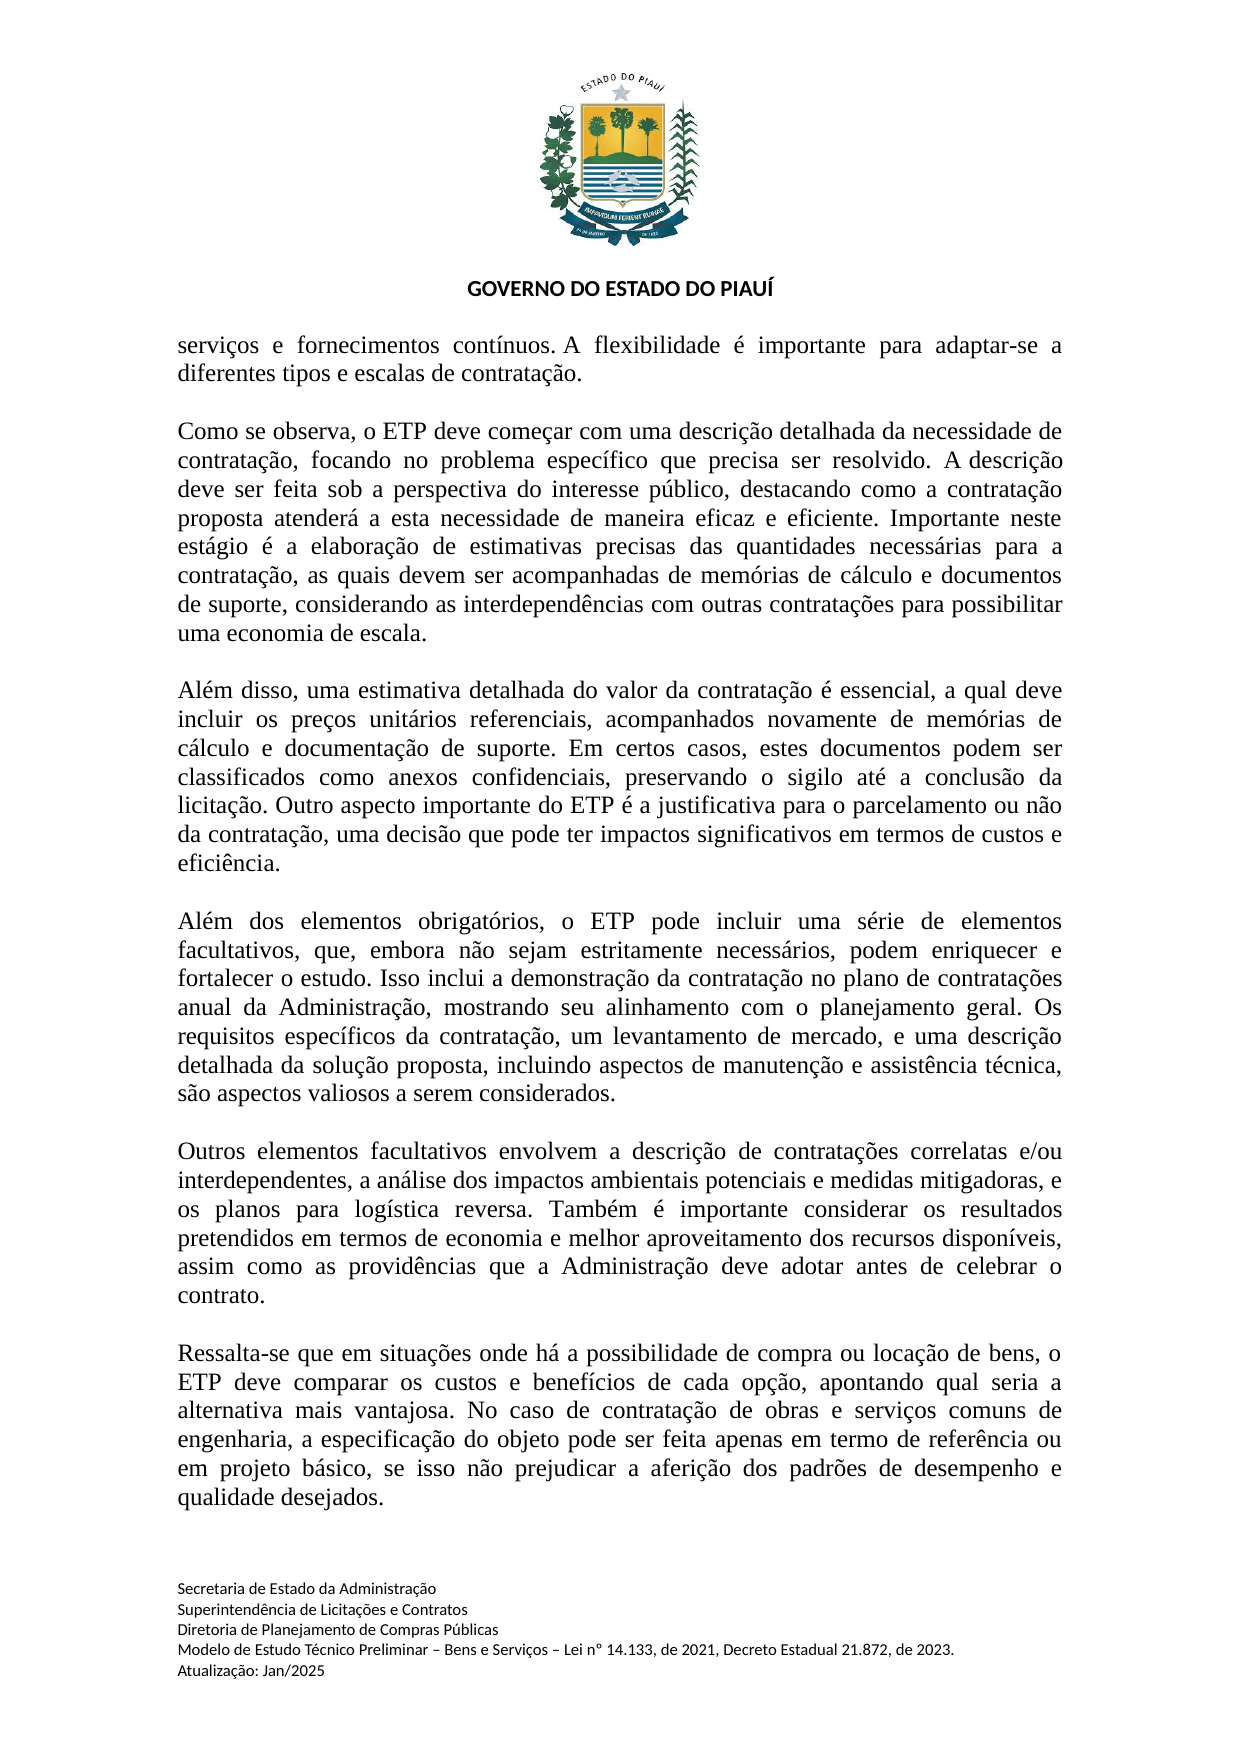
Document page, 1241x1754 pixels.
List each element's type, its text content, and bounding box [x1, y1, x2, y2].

text Ressalta-se que em situações onde há a possibilidade de compra ou locação de bens, o ETP deve comparar os custos e benefícios de cada opção, apontando qual seria a alternativa mais vantajosa. No caso de contratação de obras e serviços comuns de engenharia, a especificação do objeto pode ser feita apenas em termo de referência ou em projeto básico, se isso não prejudicar a aferição dos padrões de desempenho e qualidade desejados. [177, 1338, 1063, 1511]
picture [539, 73, 701, 246]
text Outros elementos facultativos envolvem a descrição de contratações correlatas e/ou interdependentes, a análise dos impactos ambientais potenciais e medidas mitigadoras, e os planos para logística reversa. Também é importante considerar os resultados pretendidos em termos de economia e melhor aproveitamento dos recursos disponíveis, assim como as providências que a Administração deve adotar antes de celebrar o contrato. [177, 1136, 1063, 1309]
text Além dos elementos obrigatórios, o ETP pode incluir uma série de elementos facultativos, que, embora não sejam estritamente necessários, podem enriquecer e fortalecer o estudo. Isso inclui a demonstração da contratação no plano de contratações anual da Administração, mostrando seu alinhamento com o planejamento geral. Os requisitos específicos da contratação, um levantamento de mercado, e uma descrição detalhada da solução proposta, incluindo aspectos de manutenção e assistência técnica, são aspectos valiosos a serem considerados. [177, 906, 1063, 1107]
text Além disso, uma estimativa detalhada do valor da contratação é essencial, a qual deve incluir os preços unitários referenciais, acompanhados novamente de memórias de cálculo e documentação de suporte. Em certos casos, estes documentos podem ser classificados como anexos confidenciais, preservando o sigilo até a conclusão da licitação. Outro aspecto importante do ETP é a justificativa para o parcelamento ou não da contratação, uma decisão que pode ter impactos significativos em termos de custos e eficiência. [177, 676, 1063, 877]
text Como se observa, o ETP deve começar com uma descrição detalhada da necessidade de contratação, focando no problema específico que precisa ser resolvido. A descrição deve ser feita sob a perspectiva do interesse público, destacando como a contratação proposta atenderá a esta necessidade de maneira eficaz e eficiente. Importante neste estágio é a elaboração de estimativas precisas das quantidades necessárias para a contratação, as quais devem ser acompanhadas de memórias de cálculo e documentos de suporte, considerando as interdependências com outras contratações para possibilitar uma economia de escala. [177, 416, 1063, 646]
